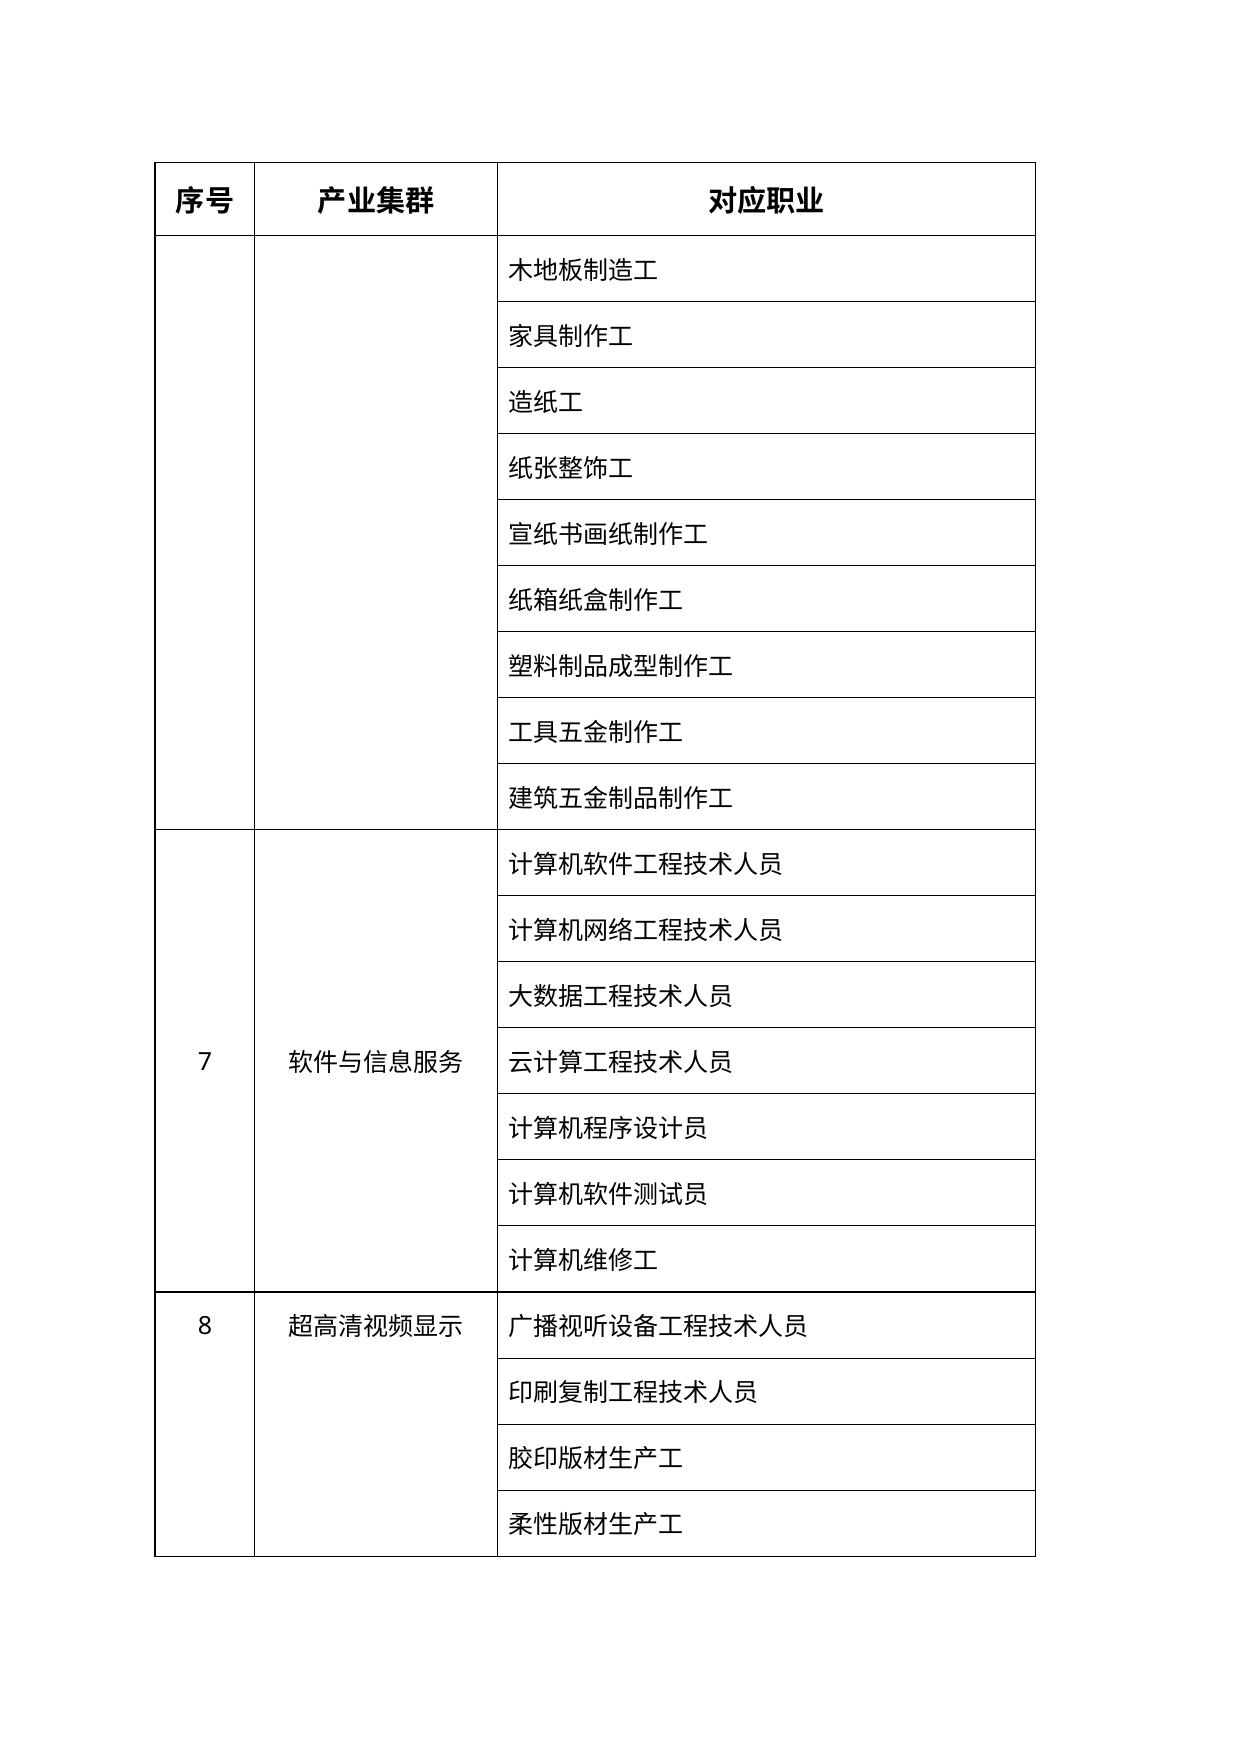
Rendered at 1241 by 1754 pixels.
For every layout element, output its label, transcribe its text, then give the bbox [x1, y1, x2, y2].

table_cell 计算机软件工程技术人员 [498, 830, 1035, 895]
table_cell 纸张整饰工 [498, 434, 1035, 499]
table_header 对应职业 [498, 163, 1035, 235]
table_cell 家具制作工 [498, 302, 1035, 367]
table_cell 工具五金制作工 [498, 698, 1035, 763]
table_header 产业集群 [255, 163, 497, 235]
table_header 序号 [156, 163, 254, 235]
table_cell 云计算工程技术人员 [498, 1028, 1035, 1093]
table_cell 造纸工 [498, 368, 1035, 433]
table_cell 柔性版材生产工 [498, 1491, 1035, 1556]
table_cell 7 [156, 830, 254, 1291]
table_cell 计算机程序设计员 [498, 1094, 1035, 1159]
table_cell 宣纸书画纸制作工 [498, 500, 1035, 565]
table_cell 计算机软件测试员 [498, 1160, 1035, 1225]
table_cell 塑料制品成型制作工 [498, 632, 1035, 697]
table_cell 8 [156, 1293, 254, 1556]
table_cell 大数据工程技术人员 [498, 962, 1035, 1027]
table_cell 计算机网络工程技术人员 [498, 896, 1035, 961]
table_cell 纸箱纸盒制作工 [498, 566, 1035, 631]
table_cell 软件与信息服务 [255, 830, 497, 1291]
table_cell 印刷复制工程技术人员 [498, 1359, 1035, 1423]
table_cell 计算机维修工 [498, 1226, 1035, 1291]
table_cell 广播视听设备工程技术人员 [498, 1293, 1035, 1357]
table_cell 超高清视频显示 [255, 1293, 497, 1556]
table_cell 木地板制造工 [498, 236, 1035, 301]
table_cell 建筑五金制品制作工 [498, 764, 1035, 829]
table_cell 胶印版材生产工 [498, 1425, 1035, 1489]
